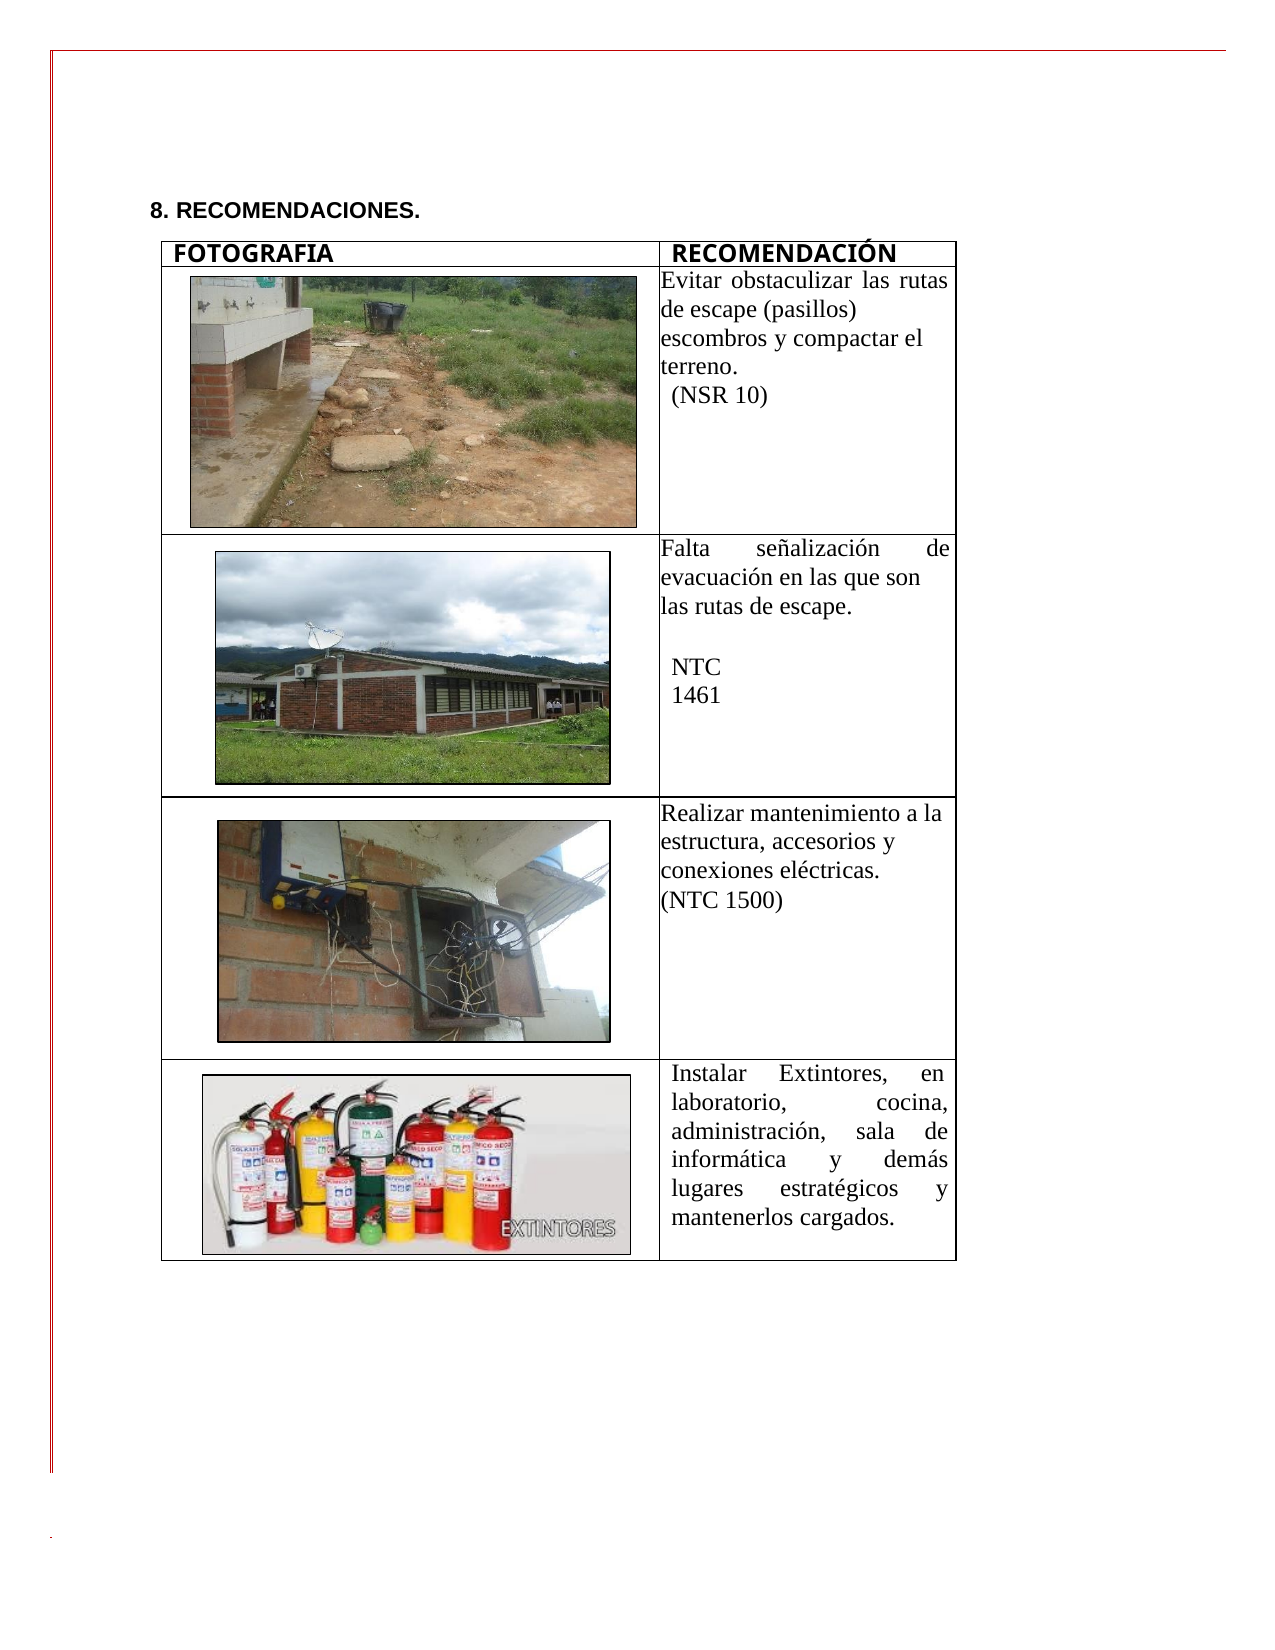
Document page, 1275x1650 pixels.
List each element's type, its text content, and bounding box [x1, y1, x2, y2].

table_header RECOMENDACIÓN [660, 242, 955, 266]
table_cell [162, 1060, 659, 1259]
table_cell [162, 535, 659, 796]
table_cell Instalar Extintores, en laboratorio, cocina, administración, sala de informática y demás lugares estratégicos y mantenerlos cargados. [660, 1060, 955, 1259]
table_cell Evitar obstaculizar las rutas de escape (pasillos) escombros y compactar el terreno. (NSR 10) [660, 267, 955, 534]
table_cell Falta señalización de evacuación en las que son las rutas de escape. NTC 1461 [660, 535, 955, 796]
text 8. RECOMENDACIONES. [150, 197, 1096, 223]
table_cell [162, 798, 659, 1059]
table_cell [162, 267, 659, 534]
table_cell Realizar mantenimiento a la estructura, accesorios y conexiones eléctricas. (NTC 1500) [660, 798, 955, 1059]
table_header FOTOGRAFIA [162, 242, 659, 266]
